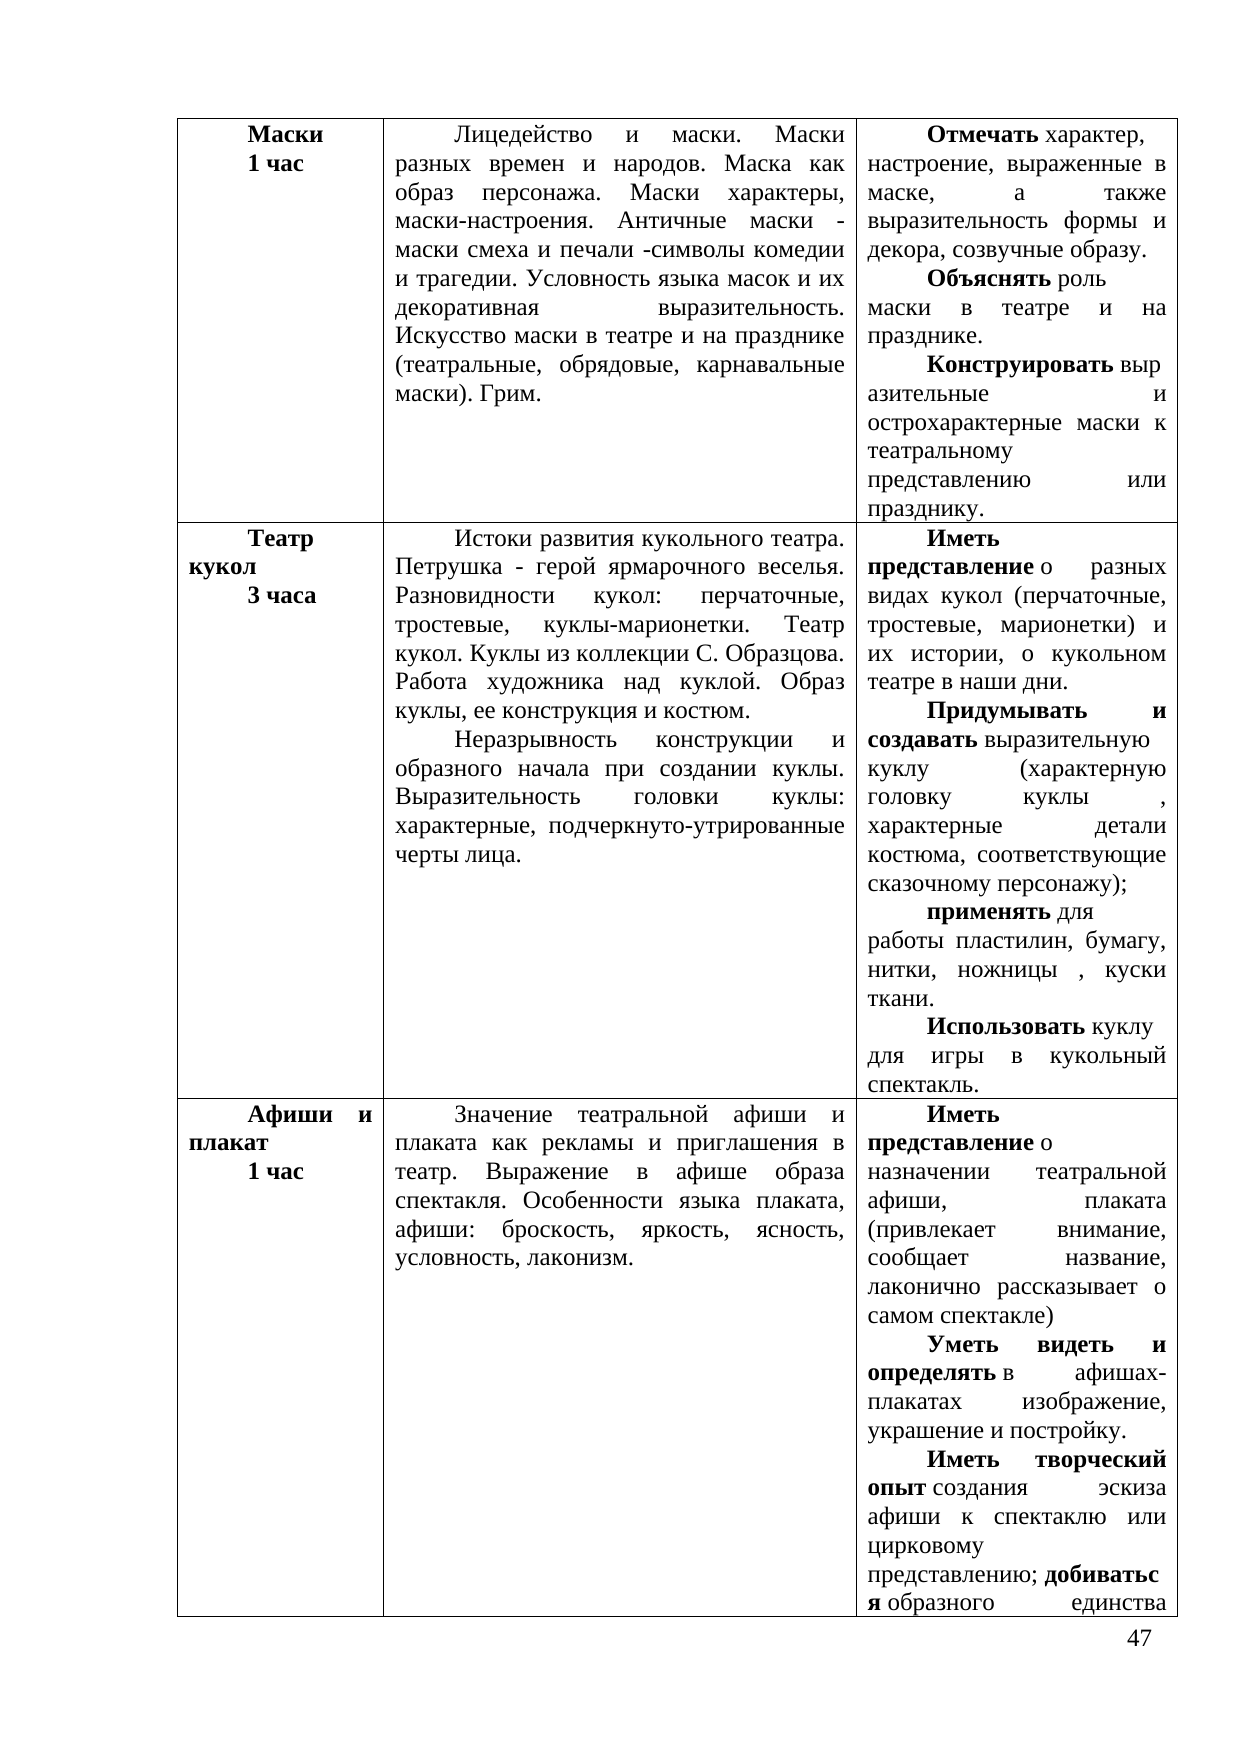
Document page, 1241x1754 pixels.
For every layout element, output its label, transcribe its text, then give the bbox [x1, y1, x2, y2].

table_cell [384, 1099, 856, 1616]
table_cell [857, 1099, 1177, 1616]
table_cell Театр кукол 3 часа [178, 523, 383, 1098]
table_cell Истоки развития кукольного театра. Петрушка - герой ярмарочного веселья. Разновидности кукол: перчаточные, тростевые, куклы-марионетки. Театр кукол. Куклы из коллекции С. Образцова. Работа художника над куклой. Образ куклы, ее конструкция и костюм. Неразрывность конструкции и образного начала при создании куклы. Выразительность головки куклы: характерные, подчеркнуто-утрированные черты лица. [384, 523, 856, 1098]
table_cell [178, 1099, 383, 1616]
table_cell Маски 1 час [178, 119, 383, 522]
table_cell Лицедейство и маски. Маски разных времен и народов. Маска как образ персонажа. Маски характеры, маски-настроения. Античные маски - маски смеха и печали -символы комедии и трагедии. Условность языка масок и их декоративная выразительность. Искусство маски в театре и на празднике (театральные, обрядовые, карнавальные маски). Грим. [384, 119, 856, 522]
table_cell Иметь представление о разных видах кукол (перчаточные, тростевые, марионетки) и их истории, о кукольном театре в наши дни. Придумывать и создавать выразительную куклу (характерную головку куклы , характерные детали костюма, соответствующие сказочному персонажу); применять для работы пластилин, бумагу, нитки, ножницы , куски ткани. Использовать куклу для игры в кукольный спектакль. [857, 523, 1177, 1098]
table_cell Отмечать характер, настроение, выраженные в маске, а также выразительность формы и декора, созвучные образу. Объяснять роль маски в театре и на празднике. Конструировать выразительные и острохарактерные маски к театральному представлению или празднику. [857, 119, 1177, 522]
